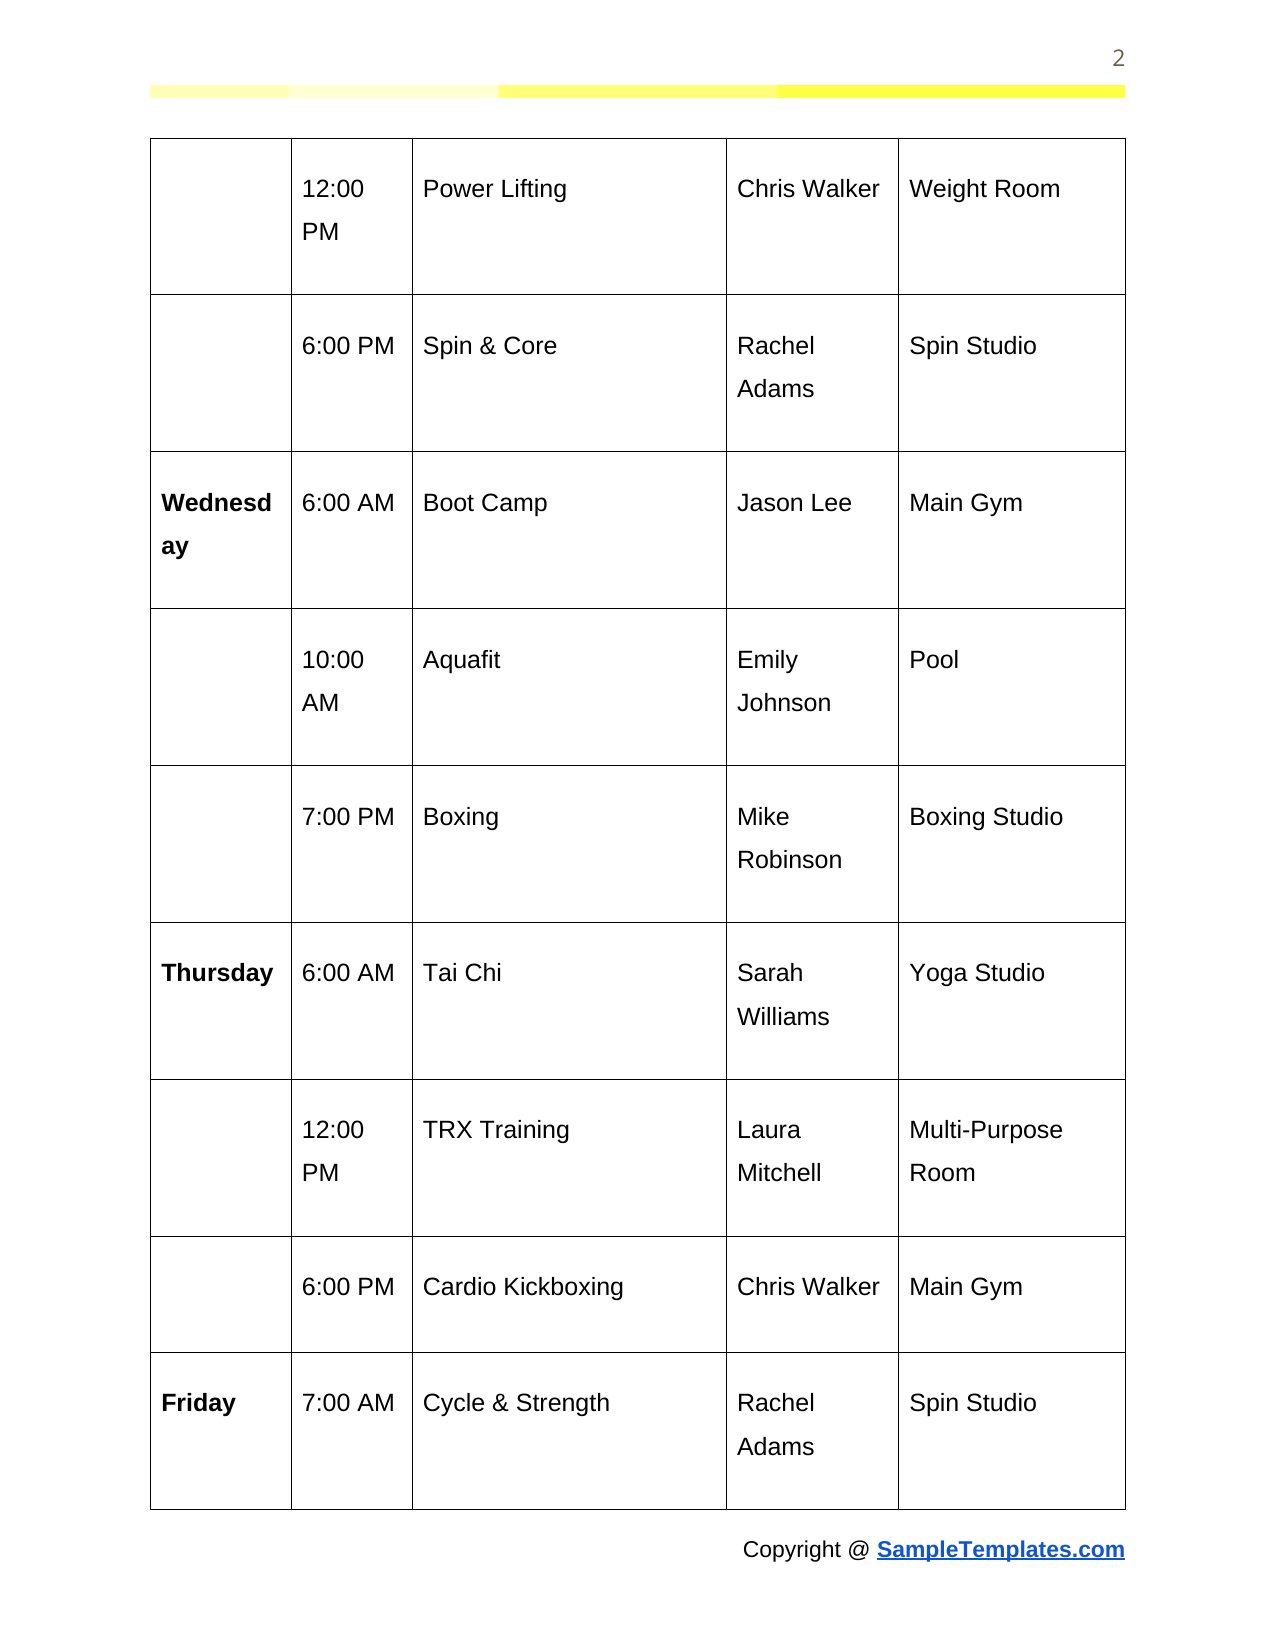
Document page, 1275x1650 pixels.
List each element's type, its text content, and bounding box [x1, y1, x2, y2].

table_cell Boot Camp [413, 452, 726, 608]
table_cell Multi-Purpose Room [899, 1080, 1125, 1236]
table_cell Spin & Core [413, 295, 726, 451]
table_cell 6:00 PM [292, 295, 412, 451]
table_cell Emily Johnson [727, 609, 898, 765]
table_cell Main Gym [899, 1237, 1125, 1352]
table_cell 6:00 AM [292, 923, 412, 1079]
table_cell Aquafit [413, 609, 726, 765]
table_cell [151, 139, 291, 294]
table_cell Laura Mitchell [727, 1080, 898, 1236]
table_cell Spin Studio [899, 1353, 1125, 1509]
table_cell Sarah Williams [727, 923, 898, 1079]
table_cell Thursday [151, 923, 291, 1079]
table_cell Chris Walker [727, 139, 898, 294]
table_cell Chris Walker [727, 1237, 898, 1352]
table_cell 12:00 PM [292, 139, 412, 294]
table_cell [151, 295, 291, 451]
table_cell 10:00 AM [292, 609, 412, 765]
table_cell Boxing Studio [899, 766, 1125, 922]
table_cell Wednesday [151, 452, 291, 608]
table_cell Friday [151, 1353, 291, 1509]
table_cell [151, 1080, 291, 1236]
table_cell 6:00 PM [292, 1237, 412, 1352]
table_cell [151, 766, 291, 922]
table_cell Weight Room [899, 139, 1125, 294]
table_cell [151, 609, 291, 765]
table_cell Jason Lee [727, 452, 898, 608]
table_cell Yoga Studio [899, 923, 1125, 1079]
table_cell Main Gym [899, 452, 1125, 608]
table_cell Tai Chi [413, 923, 726, 1079]
table_cell Rachel Adams [727, 1353, 898, 1509]
table_cell Spin Studio [899, 295, 1125, 451]
table_cell Pool [899, 609, 1125, 765]
picture [150, 85, 1125, 98]
table_cell Rachel Adams [727, 295, 898, 451]
table_cell [151, 1237, 291, 1352]
table_cell Power Lifting [413, 139, 726, 294]
table_cell Cardio Kickboxing [413, 1237, 726, 1352]
table_cell 6:00 AM [292, 452, 412, 608]
table_cell TRX Training [413, 1080, 726, 1236]
table_cell Boxing [413, 766, 726, 922]
table_cell 7:00 AM [292, 1353, 412, 1509]
table_cell Mike Robinson [727, 766, 898, 922]
table_cell Cycle & Strength [413, 1353, 726, 1509]
table_cell 7:00 PM [292, 766, 412, 922]
table_cell 12:00 PM [292, 1080, 412, 1236]
